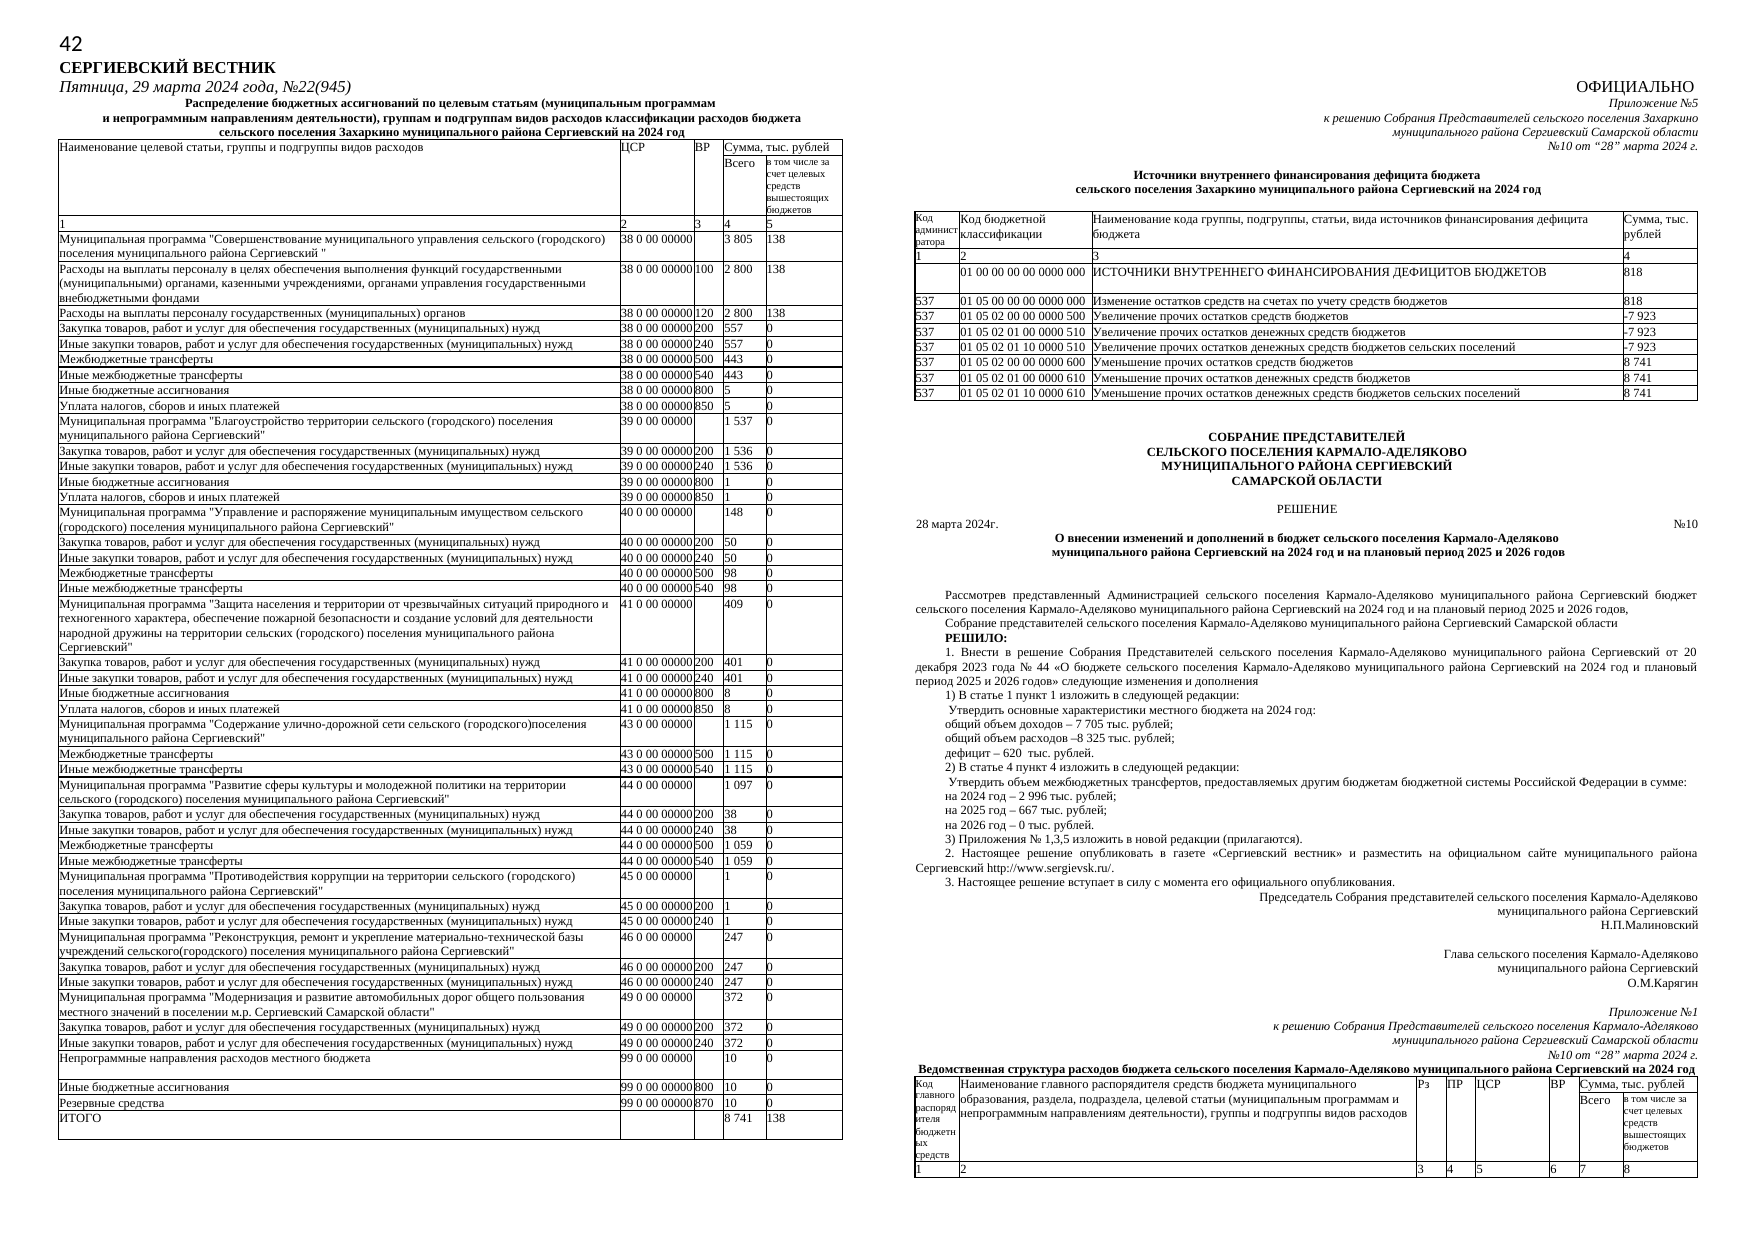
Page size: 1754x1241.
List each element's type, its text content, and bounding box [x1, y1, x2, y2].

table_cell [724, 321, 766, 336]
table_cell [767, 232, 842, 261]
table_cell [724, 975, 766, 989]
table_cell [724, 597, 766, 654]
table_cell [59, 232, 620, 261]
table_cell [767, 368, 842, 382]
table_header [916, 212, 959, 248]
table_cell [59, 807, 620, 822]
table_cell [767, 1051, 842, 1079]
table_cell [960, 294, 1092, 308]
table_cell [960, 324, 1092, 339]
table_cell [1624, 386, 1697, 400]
text МУНИЦИПАЛЬНОГО РАЙОНА СЕРГИЕВСКИЙ [915, 459, 1698, 473]
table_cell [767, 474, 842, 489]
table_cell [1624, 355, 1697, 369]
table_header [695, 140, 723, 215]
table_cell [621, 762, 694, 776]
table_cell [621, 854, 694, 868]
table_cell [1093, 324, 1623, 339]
text сельского поселения Захаркино муниципального района Сергиевский на 2024 год [915, 182, 1698, 197]
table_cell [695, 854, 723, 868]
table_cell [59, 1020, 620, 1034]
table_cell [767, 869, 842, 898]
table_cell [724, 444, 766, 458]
text Приложение №5 [915, 96, 1698, 110]
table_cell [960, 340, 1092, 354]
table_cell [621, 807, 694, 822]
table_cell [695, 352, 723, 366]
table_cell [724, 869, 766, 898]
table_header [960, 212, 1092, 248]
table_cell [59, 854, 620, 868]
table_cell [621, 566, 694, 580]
text 3. Настоящее решение вступает в силу с момента его официального опубликования. [915, 875, 1698, 889]
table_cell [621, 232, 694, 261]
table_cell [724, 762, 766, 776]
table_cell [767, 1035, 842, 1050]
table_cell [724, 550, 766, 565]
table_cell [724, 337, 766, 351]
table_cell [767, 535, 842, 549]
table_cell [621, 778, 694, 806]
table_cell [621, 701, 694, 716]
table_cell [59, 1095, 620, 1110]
text общий объем доходов – 7 705 тыс. рублей; [915, 717, 1698, 731]
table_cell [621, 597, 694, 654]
text сельского поселения Захаркино муниципального района Сергиевский на 2024 год [59, 125, 842, 139]
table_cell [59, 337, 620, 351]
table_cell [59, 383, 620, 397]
text О внесении изменений и дополнений в бюджет сельского поселения Кармало-Аделяково [915, 531, 1698, 545]
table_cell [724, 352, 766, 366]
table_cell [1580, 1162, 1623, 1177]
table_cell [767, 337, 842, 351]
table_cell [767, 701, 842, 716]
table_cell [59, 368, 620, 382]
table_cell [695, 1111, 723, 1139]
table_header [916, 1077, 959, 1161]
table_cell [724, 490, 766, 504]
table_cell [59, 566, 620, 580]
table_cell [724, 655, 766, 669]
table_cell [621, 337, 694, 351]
text общий объем расходов –8 325 тыс. рублей; [915, 731, 1698, 746]
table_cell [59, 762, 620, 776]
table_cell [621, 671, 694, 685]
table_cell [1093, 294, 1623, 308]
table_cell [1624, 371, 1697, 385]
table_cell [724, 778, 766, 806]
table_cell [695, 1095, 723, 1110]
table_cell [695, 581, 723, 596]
text 1) В статье 1 пункт 1 изложить в следующей редакции: [915, 688, 1698, 702]
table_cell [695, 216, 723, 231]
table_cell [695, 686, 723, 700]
text РЕШИЛО: [915, 631, 1698, 645]
text №10 от “28” марта 2024 г. [915, 1047, 1698, 1062]
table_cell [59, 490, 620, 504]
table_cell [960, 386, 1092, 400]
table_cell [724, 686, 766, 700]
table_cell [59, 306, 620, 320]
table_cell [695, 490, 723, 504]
text 2) В статье 4 пункт 4 изложить в следующей редакции: [915, 760, 1698, 774]
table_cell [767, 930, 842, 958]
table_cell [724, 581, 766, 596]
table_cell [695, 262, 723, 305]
text СОБРАНИЕ ПРЕДСТАВИТЕЛЕЙ [915, 430, 1698, 444]
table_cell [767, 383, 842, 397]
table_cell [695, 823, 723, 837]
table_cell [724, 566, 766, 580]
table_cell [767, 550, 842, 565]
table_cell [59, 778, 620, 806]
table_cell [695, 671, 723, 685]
text Приложение №1 [915, 1004, 1698, 1019]
text Н.П.Малиновский [915, 918, 1698, 932]
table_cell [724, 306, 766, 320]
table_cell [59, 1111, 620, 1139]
text дефицит – 620 тыс. рублей. [915, 746, 1698, 760]
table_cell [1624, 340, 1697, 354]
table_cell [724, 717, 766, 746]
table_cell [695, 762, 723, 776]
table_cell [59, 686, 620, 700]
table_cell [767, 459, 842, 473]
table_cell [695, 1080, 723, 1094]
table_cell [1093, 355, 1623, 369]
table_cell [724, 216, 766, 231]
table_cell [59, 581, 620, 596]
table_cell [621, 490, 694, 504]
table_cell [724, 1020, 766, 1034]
text 2. Настоящее решение опубликовать в газете «Сергиевский вестник» и разместить на официальном сайте муниципального района Сергиевский http://www.sergievsk.ru/. [915, 846, 1698, 875]
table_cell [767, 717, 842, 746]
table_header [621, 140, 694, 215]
text на 2024 год – 2 996 тыс. рублей; [915, 789, 1698, 803]
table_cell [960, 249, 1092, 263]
text Утвердить объем межбюджетных трансфертов, предоставляемых другим бюджетам бюджетной системы Российской Федерации в сумме: [915, 774, 1698, 789]
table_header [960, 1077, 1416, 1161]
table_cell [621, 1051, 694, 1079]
text к решению Собрания Представителей сельского поселения Кармало-Аделяково [915, 1019, 1698, 1033]
text СЕЛЬСКОГО ПОСЕЛЕНИЯ КАРМАЛО-АДЕЛЯКОВО [915, 444, 1698, 459]
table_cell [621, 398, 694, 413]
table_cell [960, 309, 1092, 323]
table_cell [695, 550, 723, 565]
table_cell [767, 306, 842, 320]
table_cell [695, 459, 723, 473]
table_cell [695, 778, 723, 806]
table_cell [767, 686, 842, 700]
text Утвердить основные характеристики местного бюджета на 2024 год: [915, 702, 1698, 717]
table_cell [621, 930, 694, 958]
text 28 марта 2024г. №10 [915, 516, 1698, 531]
text Ведомственная структура расходов бюджета сельского поселения Кармало-Аделяково муниципального района Сергиевский на 2024 год [915, 1062, 1698, 1076]
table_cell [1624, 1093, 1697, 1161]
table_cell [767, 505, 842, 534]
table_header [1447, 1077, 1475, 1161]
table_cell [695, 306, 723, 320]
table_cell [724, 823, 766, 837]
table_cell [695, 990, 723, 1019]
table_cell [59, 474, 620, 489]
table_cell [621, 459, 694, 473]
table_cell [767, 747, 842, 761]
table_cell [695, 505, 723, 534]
text муниципального района Сергиевский [915, 904, 1698, 918]
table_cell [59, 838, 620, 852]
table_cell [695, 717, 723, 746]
text муниципального района Сергиевский Самарской области [915, 125, 1698, 139]
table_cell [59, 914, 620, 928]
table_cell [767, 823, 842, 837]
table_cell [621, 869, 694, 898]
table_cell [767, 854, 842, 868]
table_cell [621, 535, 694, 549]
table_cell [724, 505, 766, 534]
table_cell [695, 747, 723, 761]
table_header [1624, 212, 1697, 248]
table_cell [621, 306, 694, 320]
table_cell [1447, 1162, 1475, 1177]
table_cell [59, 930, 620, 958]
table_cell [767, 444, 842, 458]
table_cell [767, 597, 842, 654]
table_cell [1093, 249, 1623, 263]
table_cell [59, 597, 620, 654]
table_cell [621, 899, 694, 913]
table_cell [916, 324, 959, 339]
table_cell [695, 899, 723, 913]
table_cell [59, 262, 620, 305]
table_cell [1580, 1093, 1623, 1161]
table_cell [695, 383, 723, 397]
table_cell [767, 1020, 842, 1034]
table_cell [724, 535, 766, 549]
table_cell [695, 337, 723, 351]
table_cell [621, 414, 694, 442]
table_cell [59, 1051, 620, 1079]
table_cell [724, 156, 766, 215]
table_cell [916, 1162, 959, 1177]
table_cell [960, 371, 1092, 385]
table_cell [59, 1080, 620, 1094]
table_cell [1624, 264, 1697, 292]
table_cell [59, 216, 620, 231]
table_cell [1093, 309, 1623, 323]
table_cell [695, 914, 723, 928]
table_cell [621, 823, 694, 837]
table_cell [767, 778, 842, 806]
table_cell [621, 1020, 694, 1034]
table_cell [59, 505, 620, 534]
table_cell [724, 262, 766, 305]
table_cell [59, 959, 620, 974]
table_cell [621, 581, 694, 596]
text Распределение бюджетных ассигнований по целевым статьям (муниципальным программам [59, 96, 842, 110]
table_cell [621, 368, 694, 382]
text Глава сельского поселения Кармало-Аделяково [915, 947, 1698, 961]
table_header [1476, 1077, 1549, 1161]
text муниципального района Сергиевский на 2024 год и на плановый период 2025 и 2026 годов [915, 545, 1698, 559]
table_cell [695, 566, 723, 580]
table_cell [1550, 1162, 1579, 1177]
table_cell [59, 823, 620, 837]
text 1. Внести в решение Собрания Представителей сельского поселения Кармало-Аделяково муниципального района Сергиевский от 20 декабря 2023 года № 44 «О бюджете сельского поселения Кармало-Аделяково муниципального района Сергиевский на 2024 год и плановый период 2025 и 2026 годов» следующие изменения и дополнения [915, 645, 1698, 688]
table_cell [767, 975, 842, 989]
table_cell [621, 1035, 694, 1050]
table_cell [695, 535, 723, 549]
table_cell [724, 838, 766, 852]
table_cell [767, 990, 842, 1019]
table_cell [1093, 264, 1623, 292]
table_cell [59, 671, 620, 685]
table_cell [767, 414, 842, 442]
text Председатель Собрания представителей сельского поселения Кармало-Аделяково [915, 889, 1698, 904]
text муниципального района Сергиевский Самарской области [915, 1033, 1698, 1047]
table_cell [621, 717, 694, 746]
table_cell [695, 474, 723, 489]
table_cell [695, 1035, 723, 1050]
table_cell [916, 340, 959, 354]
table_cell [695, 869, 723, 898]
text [915, 110, 1698, 125]
text САМАРСКОЙ ОБЛАСТИ [915, 473, 1698, 488]
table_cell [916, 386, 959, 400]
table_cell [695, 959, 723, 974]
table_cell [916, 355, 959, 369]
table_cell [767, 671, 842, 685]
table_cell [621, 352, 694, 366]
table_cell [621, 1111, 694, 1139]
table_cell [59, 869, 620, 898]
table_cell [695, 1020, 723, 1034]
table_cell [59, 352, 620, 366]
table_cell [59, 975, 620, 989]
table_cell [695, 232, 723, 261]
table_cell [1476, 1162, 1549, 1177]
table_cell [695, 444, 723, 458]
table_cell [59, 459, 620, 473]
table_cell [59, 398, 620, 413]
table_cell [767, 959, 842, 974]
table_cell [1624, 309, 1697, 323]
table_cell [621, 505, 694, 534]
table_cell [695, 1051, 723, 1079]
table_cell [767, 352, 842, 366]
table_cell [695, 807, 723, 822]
text и непрограммным направлениям деятельности), группам и подгруппам видов расходов классификации расходов бюджета [59, 110, 842, 125]
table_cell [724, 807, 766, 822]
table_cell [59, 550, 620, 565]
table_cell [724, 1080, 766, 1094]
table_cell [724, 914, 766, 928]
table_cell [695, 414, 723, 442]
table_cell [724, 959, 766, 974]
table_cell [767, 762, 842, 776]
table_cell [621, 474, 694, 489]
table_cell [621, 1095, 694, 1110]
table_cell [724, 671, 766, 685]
text №10 от “28” марта 2024 г. [915, 139, 1698, 153]
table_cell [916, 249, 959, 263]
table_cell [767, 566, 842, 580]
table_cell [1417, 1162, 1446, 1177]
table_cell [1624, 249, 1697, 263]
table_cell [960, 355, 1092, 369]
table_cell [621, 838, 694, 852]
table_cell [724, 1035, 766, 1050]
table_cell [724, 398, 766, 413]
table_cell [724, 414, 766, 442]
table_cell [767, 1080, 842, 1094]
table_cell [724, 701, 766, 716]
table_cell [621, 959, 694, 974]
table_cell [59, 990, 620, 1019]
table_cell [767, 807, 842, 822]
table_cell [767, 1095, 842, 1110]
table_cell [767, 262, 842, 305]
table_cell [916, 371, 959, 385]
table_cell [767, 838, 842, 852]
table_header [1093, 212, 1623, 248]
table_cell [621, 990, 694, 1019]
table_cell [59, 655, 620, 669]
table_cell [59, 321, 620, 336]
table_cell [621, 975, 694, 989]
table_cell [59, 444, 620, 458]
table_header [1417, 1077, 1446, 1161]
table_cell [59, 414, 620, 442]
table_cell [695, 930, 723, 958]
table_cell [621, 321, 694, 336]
text на 2025 год – 667 тыс. рублей; [915, 803, 1698, 817]
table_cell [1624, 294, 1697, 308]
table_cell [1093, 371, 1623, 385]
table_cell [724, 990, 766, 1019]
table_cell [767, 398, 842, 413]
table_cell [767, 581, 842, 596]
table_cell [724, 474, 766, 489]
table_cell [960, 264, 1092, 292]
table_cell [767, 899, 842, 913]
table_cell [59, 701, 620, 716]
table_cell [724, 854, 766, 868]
text О.М.Карягин [915, 976, 1698, 990]
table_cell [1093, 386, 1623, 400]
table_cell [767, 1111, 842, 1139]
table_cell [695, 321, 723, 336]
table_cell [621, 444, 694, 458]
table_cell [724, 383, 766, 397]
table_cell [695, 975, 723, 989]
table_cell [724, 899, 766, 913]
text 3) Приложения № 1,3,5 изложить в новой редакции (прилагаются). [915, 832, 1698, 846]
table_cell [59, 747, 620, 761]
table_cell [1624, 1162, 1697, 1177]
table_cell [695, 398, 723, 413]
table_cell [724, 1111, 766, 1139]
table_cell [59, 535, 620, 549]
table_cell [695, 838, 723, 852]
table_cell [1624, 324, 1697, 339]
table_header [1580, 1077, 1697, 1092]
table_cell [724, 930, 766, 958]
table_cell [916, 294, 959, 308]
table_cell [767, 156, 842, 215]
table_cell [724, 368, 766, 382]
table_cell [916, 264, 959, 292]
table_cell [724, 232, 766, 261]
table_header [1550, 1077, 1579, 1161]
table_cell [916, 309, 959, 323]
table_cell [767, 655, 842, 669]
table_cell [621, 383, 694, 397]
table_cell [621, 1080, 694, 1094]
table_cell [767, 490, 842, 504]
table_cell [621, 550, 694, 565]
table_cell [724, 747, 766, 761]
text муниципального района Сергиевский [915, 961, 1698, 976]
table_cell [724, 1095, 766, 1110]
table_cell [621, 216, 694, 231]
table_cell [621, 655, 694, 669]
text РЕШЕНИЕ [915, 502, 1698, 516]
text Источники внутреннего финансирования дефицита бюджета [915, 168, 1698, 182]
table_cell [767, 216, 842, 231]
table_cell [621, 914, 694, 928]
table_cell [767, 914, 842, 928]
text Собрание представителей сельского поселения Кармало-Аделяково муниципального района Сергиевский Самарской области [915, 616, 1698, 631]
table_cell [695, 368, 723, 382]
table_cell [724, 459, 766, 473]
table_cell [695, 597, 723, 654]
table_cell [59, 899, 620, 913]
text на 2026 год – 0 тыс. рублей. [915, 817, 1698, 832]
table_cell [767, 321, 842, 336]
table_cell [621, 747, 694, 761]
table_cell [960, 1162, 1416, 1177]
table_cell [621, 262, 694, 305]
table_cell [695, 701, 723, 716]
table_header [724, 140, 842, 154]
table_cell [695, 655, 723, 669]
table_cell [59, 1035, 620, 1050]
text Рассмотрев представленный Администрацией сельского поселения Кармало-Аделяково муниципального района Сергиевский бюджет сельского поселения Кармало-Аделяково муниципального района Сергиевский на 2024 год и на плановый период 2025 и 2026 годов, [915, 587, 1698, 616]
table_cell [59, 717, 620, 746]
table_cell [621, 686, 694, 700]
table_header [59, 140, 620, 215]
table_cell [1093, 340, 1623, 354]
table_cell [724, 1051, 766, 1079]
